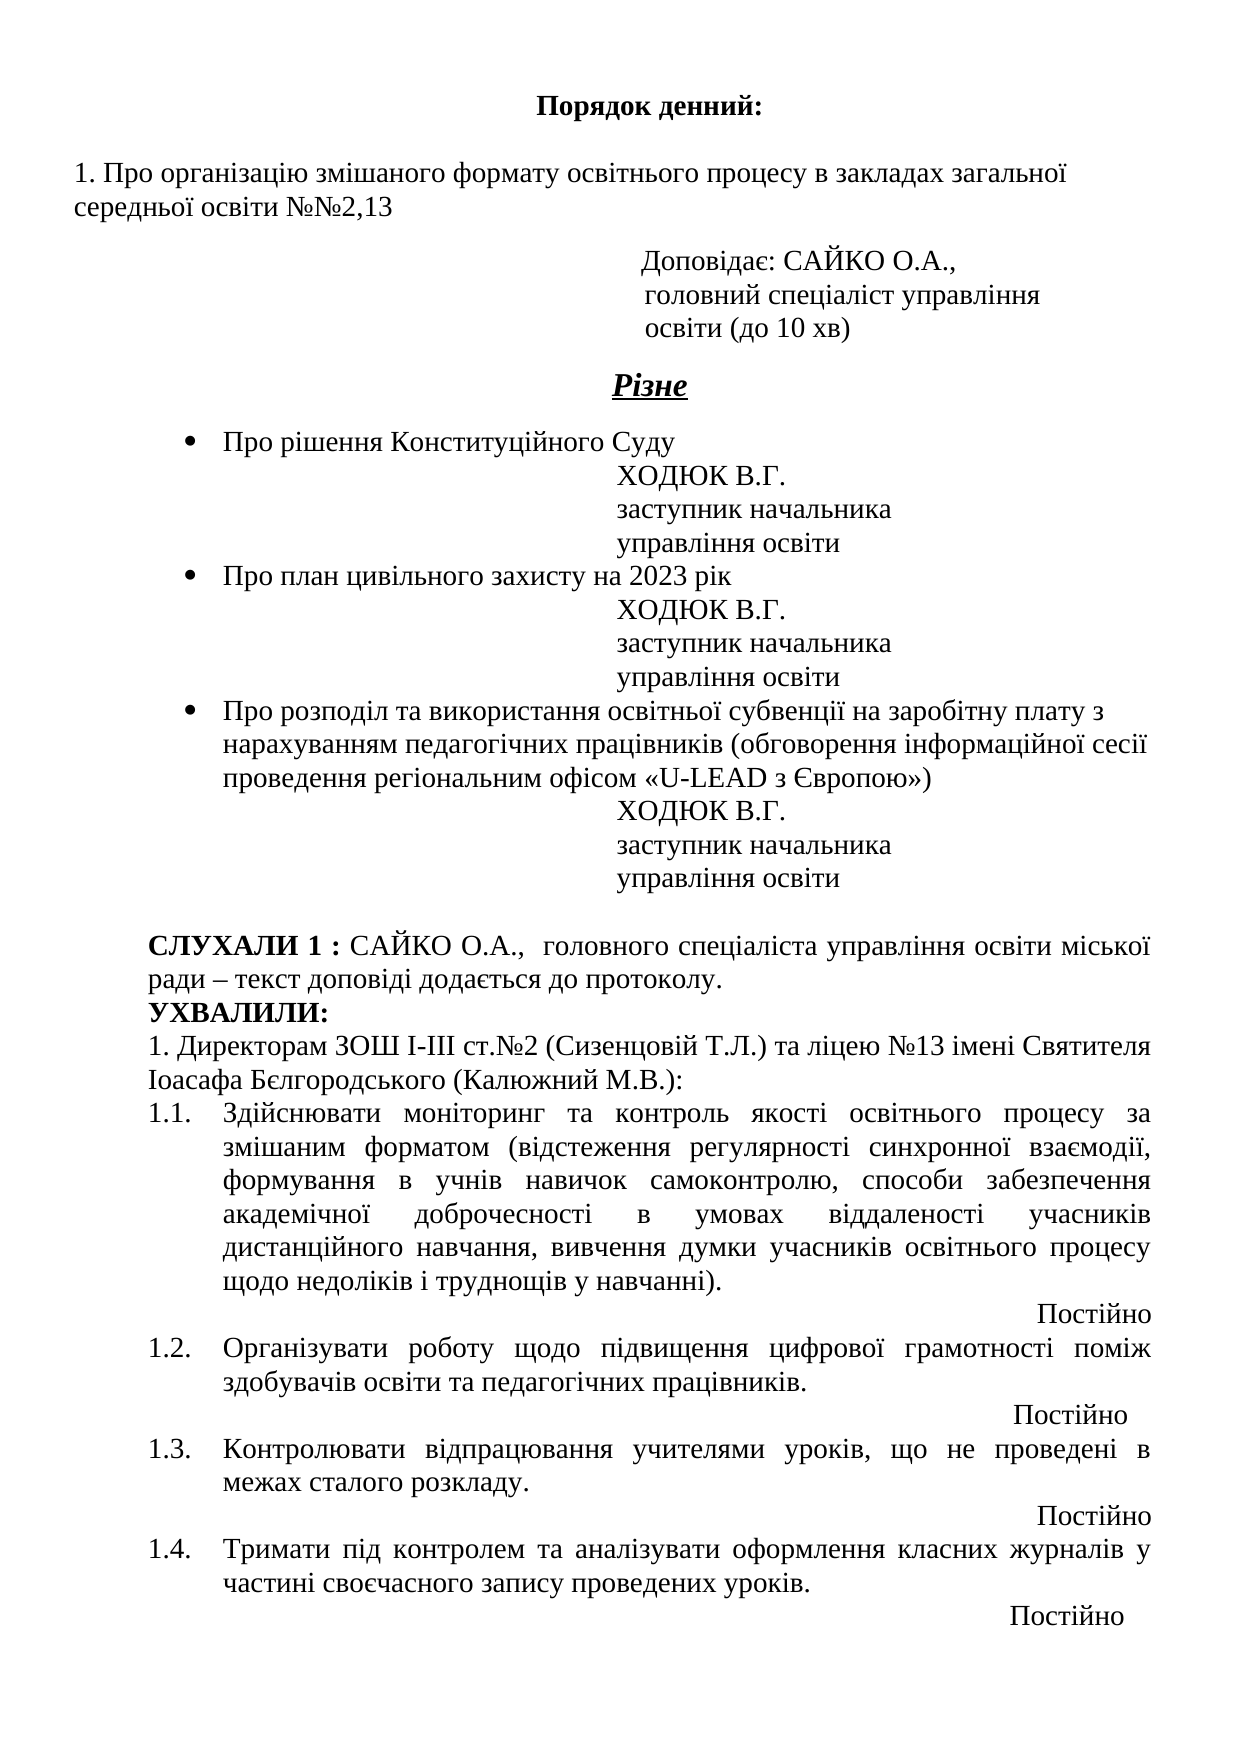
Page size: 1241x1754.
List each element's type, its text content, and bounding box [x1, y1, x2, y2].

list ХОДЮК В.Г. заступник начальника управління освіти [223, 458, 1152, 558]
list Про розподіл та використання освітньої субвенції на заробітну плату з нарахуванням педагогічних працівників (обговорення інформаційної сесії проведення регіональним офісом «U-LEAD з Європою») [185, 693, 1152, 793]
list Контролювати відпрацювання учителями уроків, що не проведені в межах сталого розкладу. [148, 1431, 1152, 1498]
list Про план цивільного захисту на 2023 рік [185, 558, 1152, 592]
list Про рішення Конституційного Суду [185, 424, 1152, 458]
list Постійно [194, 1397, 1152, 1431]
list ХОДЮК В.Г. заступник начальника управління освіти [223, 793, 1152, 894]
list Постійно [223, 1498, 1152, 1531]
text Порядок денний: [148, 88, 1152, 122]
text Доповідає: САЙКО О.А., головний спеціаліст управління освіти (до 10 хв) [74, 243, 1152, 344]
text СЛУХАЛИ 1 : САЙКО О.А., головного спеціаліста управління освіти міської ради – текст доповіді додається до протоколу. [148, 928, 1152, 995]
text 1. Про організацію змішаного формату освітнього процесу в закладах загальної середньої освіти №№2,13 [74, 156, 1152, 223]
list Організувати роботу щодо підвищення цифрової грамотності поміж здобувачів освіти та педагогічних працівників. [148, 1330, 1152, 1397]
text УХВАЛИЛИ: 1. Директорам ЗОШ І-ІІІ ст.№2 (Сизенцовій Т.Л.) та ліцею №13 імені Святителя Іоасафа Бєлгородського (Калюжний М.В.): [148, 995, 1152, 1095]
list Здійснювати моніторинг та контроль якості освітнього процесу за змішаним форматом (відстеження регулярності синхронної взаємодії, формування в учнів навичок самоконтролю, способи забезпечення академічної доброчесності в умовах віддаленості учасників дистанційного навчання, вивчення думки учасників освітнього процесу щодо недоліків і труднощів у навчанні). [148, 1095, 1152, 1297]
list ХОДЮК В.Г. заступник начальника управління освіти [223, 592, 1152, 693]
list Постійно [223, 1297, 1152, 1330]
list Тримати під контролем та аналізувати оформлення класних журналів у частині своєчасного запису проведених уроків. [148, 1531, 1152, 1598]
text Різне [148, 365, 1152, 403]
list Постійно [194, 1598, 1152, 1632]
